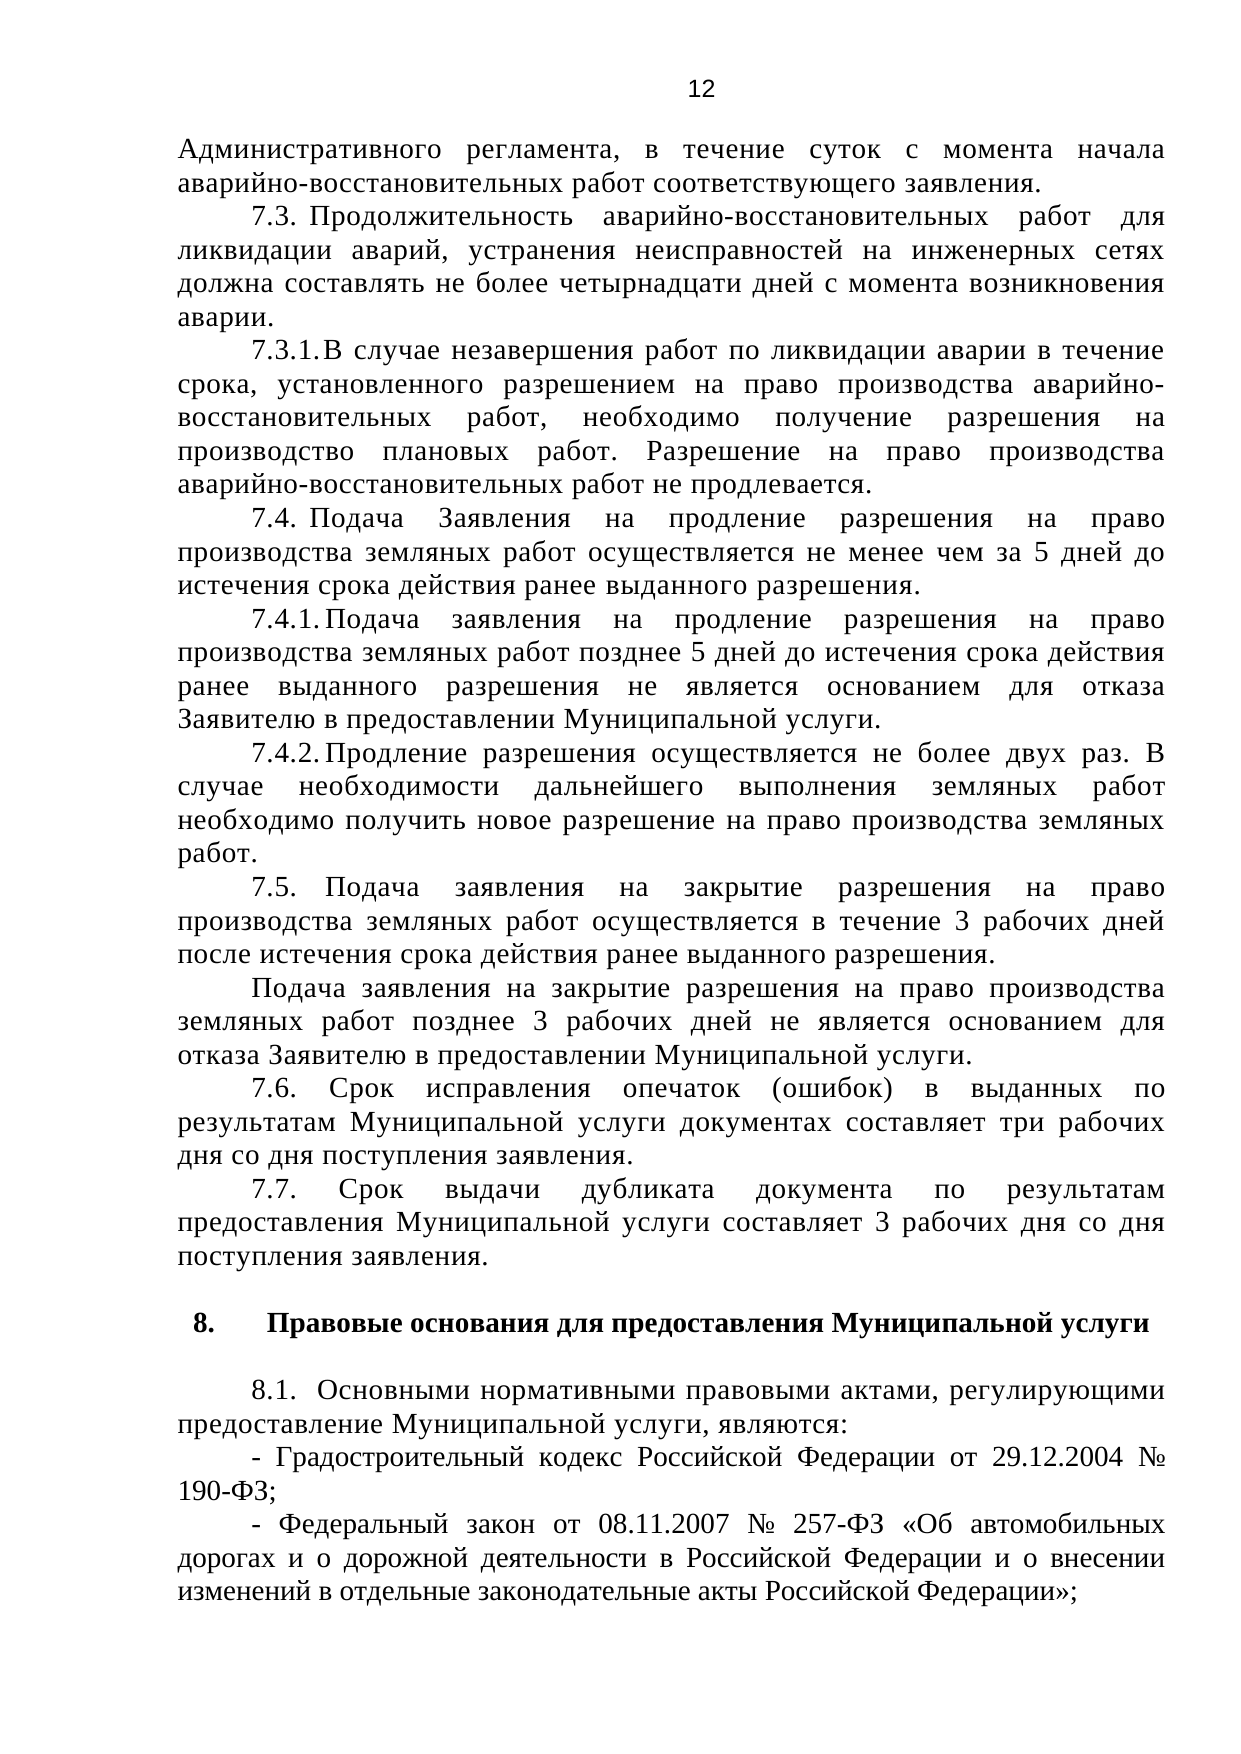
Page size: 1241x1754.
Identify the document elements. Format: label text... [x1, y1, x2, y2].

list Основными нормативными правовыми актами, регулирующими предоставление Муниципальной услуги, являются: [177, 1372, 1167, 1439]
list Подача Заявления на продление разрешения на право производства земляных работ осуществляется не менее чем за 5 дней до истечения срока действия ранее выданного разрешения. [177, 500, 1167, 601]
text Подача заявления на закрытие разрешения на право производства земляных работ позднее 3 рабочих дней не является основанием для отказа Заявителю в предоставлении Муниципальной услуги. [177, 970, 1167, 1070]
text - Градостроительный кодекс Российской Федерации от 29.12.2004 № 190-ФЗ; [177, 1439, 1167, 1506]
list Подача заявления на закрытие разрешения на право производства земляных работ осуществляется в течение 3 рабочих дней после истечения срока действия ранее выданного разрешения. [177, 869, 1167, 970]
text 7.7. Срок выдачи дубликата документа по результатам предоставления Муниципальной услуги составляет 3 рабочих дня со дня поступления заявления. [177, 1171, 1167, 1272]
list Подача заявления на продление разрешения на право производства земляных работ позднее 5 дней до истечения срока действия ранее выданного разрешения не является основанием для отказа Заявителю в предоставлении Муниципальной услуги. [177, 601, 1167, 735]
text 7.6. Срок исправления опечаток (ошибок) в выданных по результатам Муниципальной услуги документах составляет три рабочих дня со дня поступления заявления. [177, 1070, 1167, 1171]
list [177, 131, 1167, 198]
list В случае незавершения работ по ликвидации аварии в течение срока, установленного разрешением на право производства аварийно-восстановительных работ, необходимо получение разрешения на производство плановых работ. Разрешение на право производства аварийно-восстановительных работ не продлевается. [177, 332, 1167, 500]
list Правовые основания для предоставления Муниципальной услуги [177, 1305, 1167, 1339]
list Продление разрешения осуществляется не более двух раз. В случае необходимости дальнейшего выполнения земляных работ необходимо получить новое разрешение на право производства земляных работ. [177, 735, 1167, 869]
list Продолжительность аварийно-восстановительных работ для ликвидации аварий, устранения неисправностей на инженерных сетях должна составлять не более четырнадцати дней с момента возникновения аварии. [177, 198, 1167, 332]
text - Федеральный закон от 08.11.2007 № 257-ФЗ «Об автомобильных дорогах и о дорожной деятельности в Российской Федерации и о внесении изменений в отдельные законодательные акты Российской Федерации»; [177, 1506, 1167, 1607]
